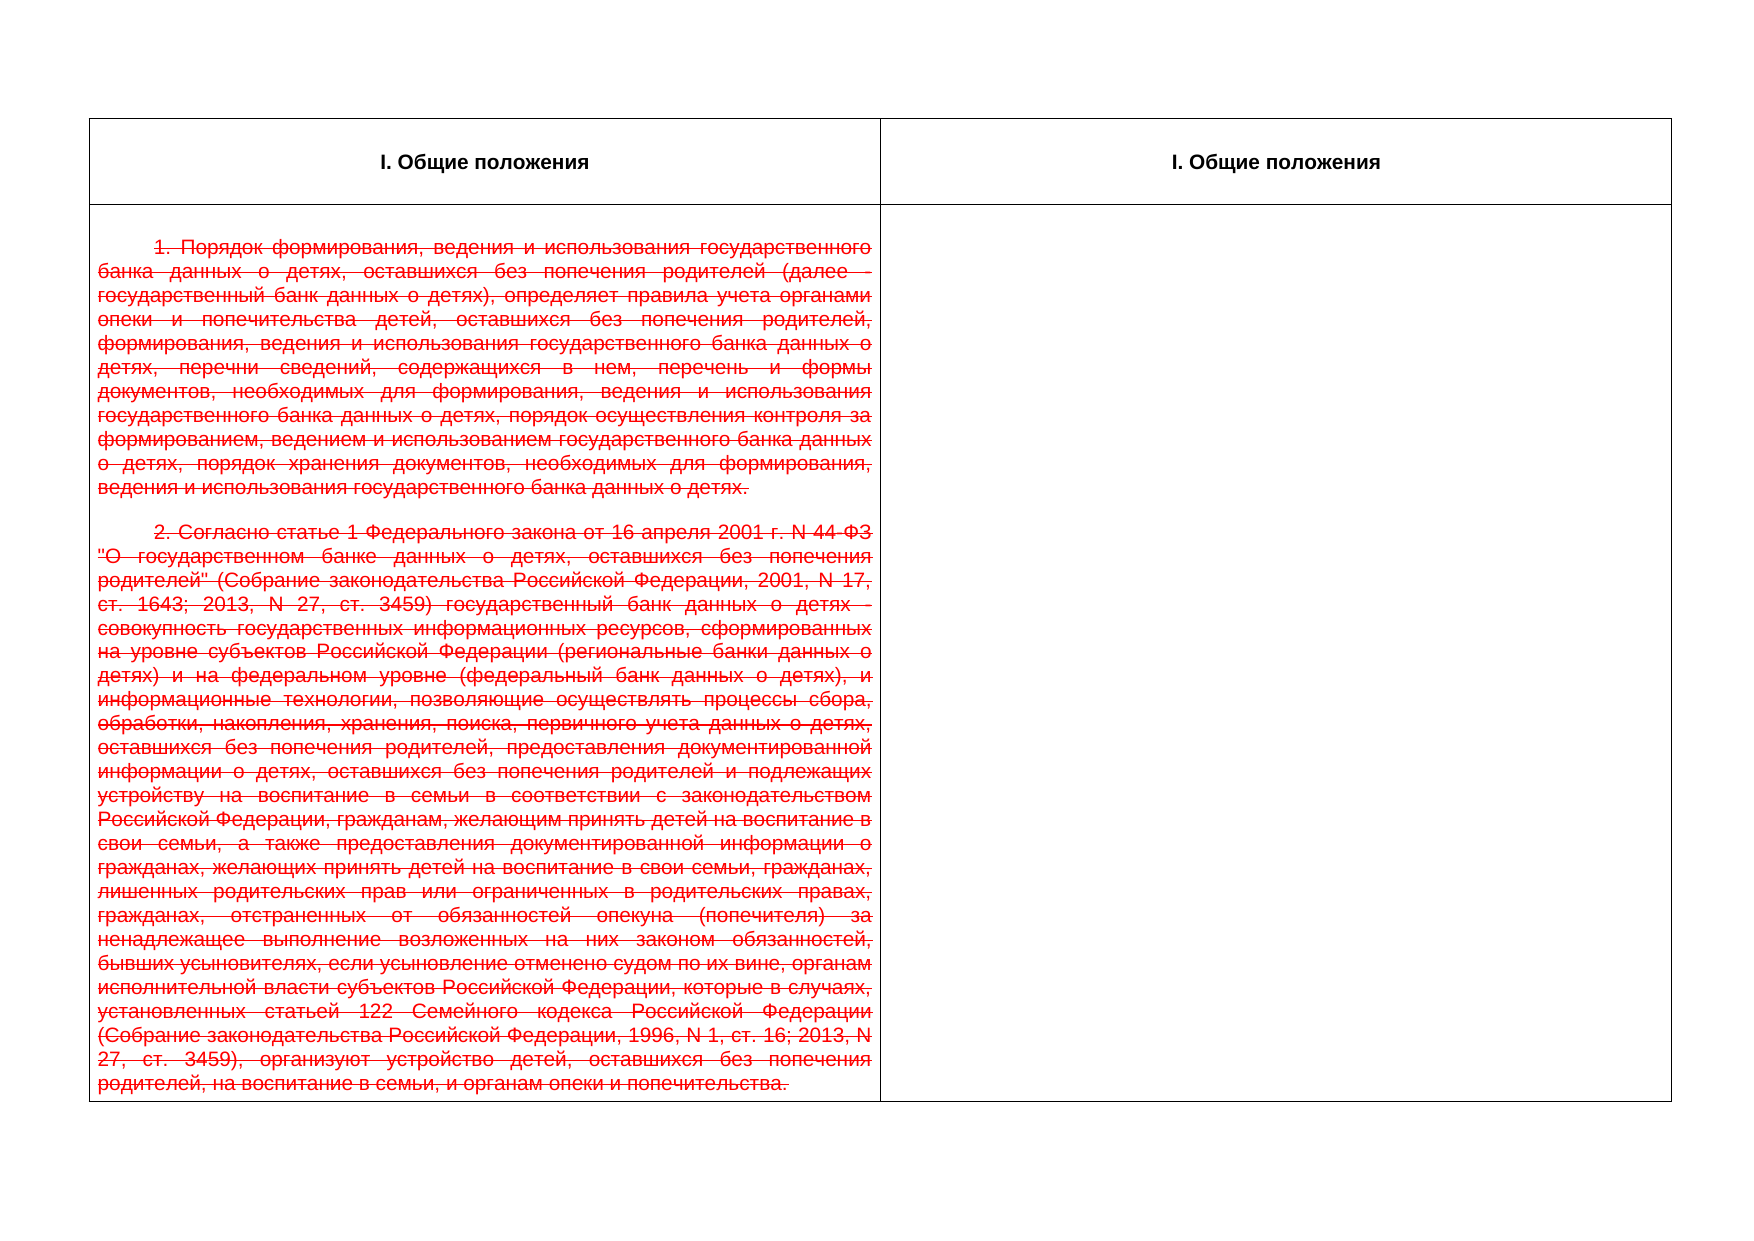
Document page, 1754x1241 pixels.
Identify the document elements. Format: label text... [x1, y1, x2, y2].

table_cell 1. Порядок формирования, ведения и использования государственного банка данных о детях, оставшихся без попечения родителей (далее - государственный банк данных о детях), определяет правила учета органами опеки и попечительства детей, оставшихся без попечения родителей, формирования, ведения и использования государственного банка данных о детях, перечни сведений, содержащихся в нем, перечень и формы документов, необходимых для формирования, ведения и использования государственного банка данных о детях, порядок осуществления контроля за формированием, ведением и использованием государственного банка данных о детях, порядок хранения документов, необходимых для формирования, ведения и использования государственного банка данных о детях. 2. Согласно статье 1 Федерального закона от 16 апреля 2001 г. N 44-ФЗ "О государственном банке данных о детях, оставшихся без попечения родителей" (Собрание законодательства Российской Федерации, 2001, N 17, ст. 1643; 2013, N 27, ст. 3459) государственный банк данных о детях - совокупность государственных информационных ресурсов, сформированных на уровне субъектов Российской Федерации (региональные банки данных о детях) и на федеральном уровне (федеральный банк данных о детях), и информационные технологии, позволяющие осуществлять процессы сбора, обработки, накопления, хранения, поиска, первичного учета данных о детях, оставшихся без попечения родителей, предоставления документированной информации о детях, оставшихся без попечения родителей и подлежащих устройству на воспитание в семьи в соответствии с законодательством Российской Федерации, гражданам, желающим принять детей на воспитание в свои семьи, а также предоставления документированной информации о гражданах, желающих принять детей на воспитание в свои семьи, гражданах, лишенных родительских прав или ограниченных в родительских правах, гражданах, отстраненных от обязанностей опекуна (попечителя) за ненадлежащее выполнение возложенных на них законом обязанностей, бывших усыновителях, если усыновление отменено судом по их вине, органам исполнительной власти субъектов Российской Федерации, которые в случаях, установленных статьей 122 Семейного кодекса Российской Федерации (Собрание законодательства Российской Федерации, 1996, N 1, ст. 16; 2013, N 27, ст. 3459), организуют устройство детей, оставшихся без попечения родителей, на воспитание в семьи, и органам опеки и попечительства. [90, 205, 880, 1101]
table_cell [881, 205, 1671, 1101]
table_cell I. Общие положения [90, 119, 880, 204]
table_cell I. Общие положения [881, 119, 1671, 204]
